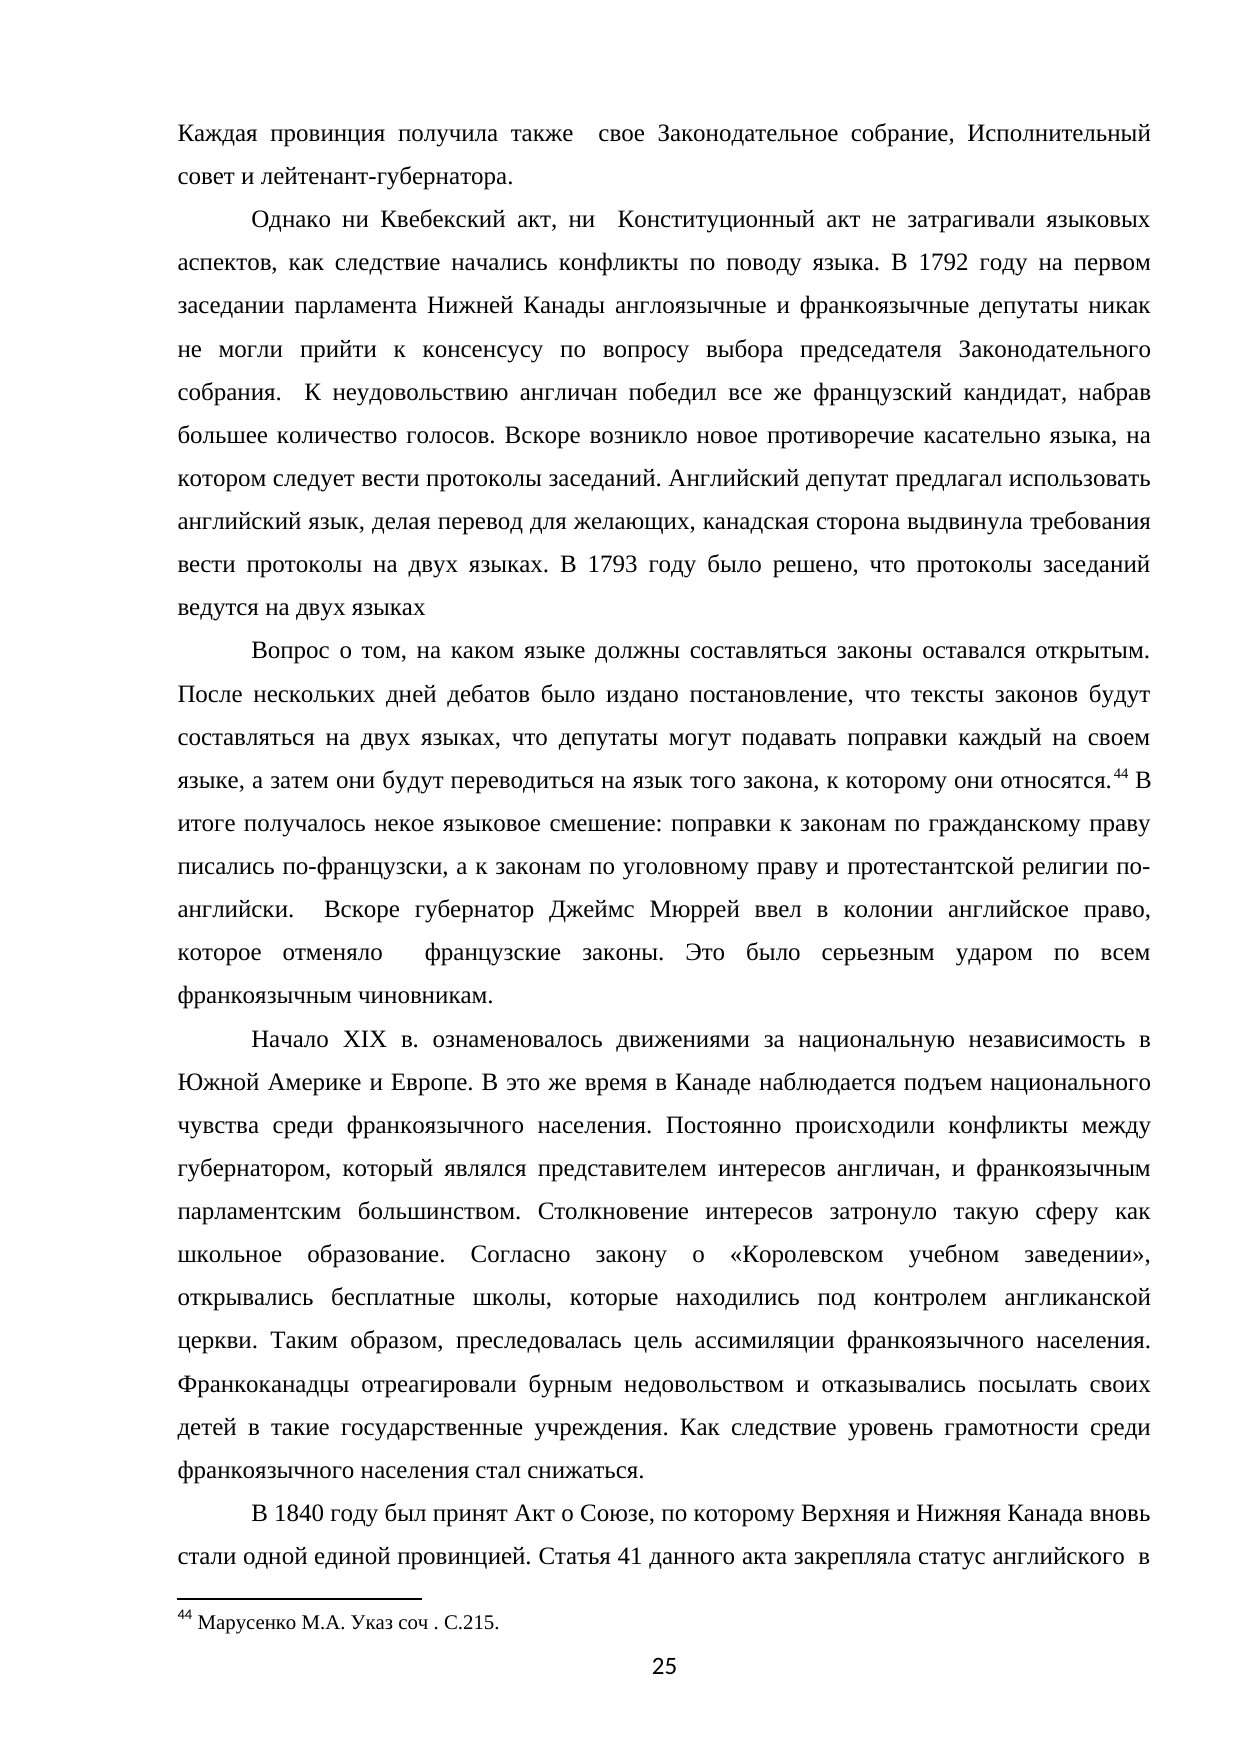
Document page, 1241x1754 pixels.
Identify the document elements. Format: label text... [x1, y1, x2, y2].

text Вопрос о том, на каком языке должны составляться законы оставался открытым. После нескольких дней дебатов было издано постановление, что тексты законов будут составляться на двух языках, что депутаты могут подавать поправки каждый на своем языке, а затем они будут переводиться на язык того закона, к которому они относятся. В итоге получалось некое языковое смешение: поправки к законам по гражданскому праву писались по-французски, а к законам по уголовному праву и протестантской религии по-английски. Вскоре губернатор Джеймс Мюррей ввел в колонии английское право, которое отменяло французские законы. Это было серьезным ударом по всем франкоязычным чиновникам. [177, 636, 1152, 1009]
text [177, 1498, 1152, 1570]
text Однако ни Квебекский акт, ни Конституционный акт не затрагивали языковых аспектов, как следствие начались конфликты по поводу языка. В 1792 году на первом заседании парламента Нижней Канады англоязычные и франкоязычные депутаты никак не могли прийти к консенсусу по вопросу выбора председателя Законодательного собрания. К неудовольствию англичан победил все же французский кандидат, набрав большее количество голосов. Вскоре возникло новое противоречие касательно языка, на котором следует вести протоколы заседаний. Английский депутат предлагал использовать английский язык, делая перевод для желающих, канадская сторона выдвинула требования вести протоколы на двух языках. В 1793 году было решено, что протоколы заседаний ведутся на двух языках [177, 204, 1152, 621]
text Начало XIX в. ознаменовалось движениями за национальную независимость в Южной Америке и Европе. В это же время в Канаде наблюдается подъем национального чувства среди франкоязычного населения. Постоянно происходили конфликты между губернатором, который являлся представителем интересов англичан, и франкоязычным парламентским большинством. Столкновение интересов затронуло такую сферу как школьное образование. Согласно закону о «Королевском учебном заведении», открывались бесплатные школы, которые находились под контролем англиканской церкви. Таким образом, преследовалась цель ассимиляции франкоязычного населения. Франкоканадцы отреагировали бурным недовольством и отказывались посылать своих детей в такие государственные учреждения. Как следствие уровень грамотности среди франкоязычного населения стал снижаться. [177, 1024, 1152, 1484]
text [177, 118, 1152, 190]
